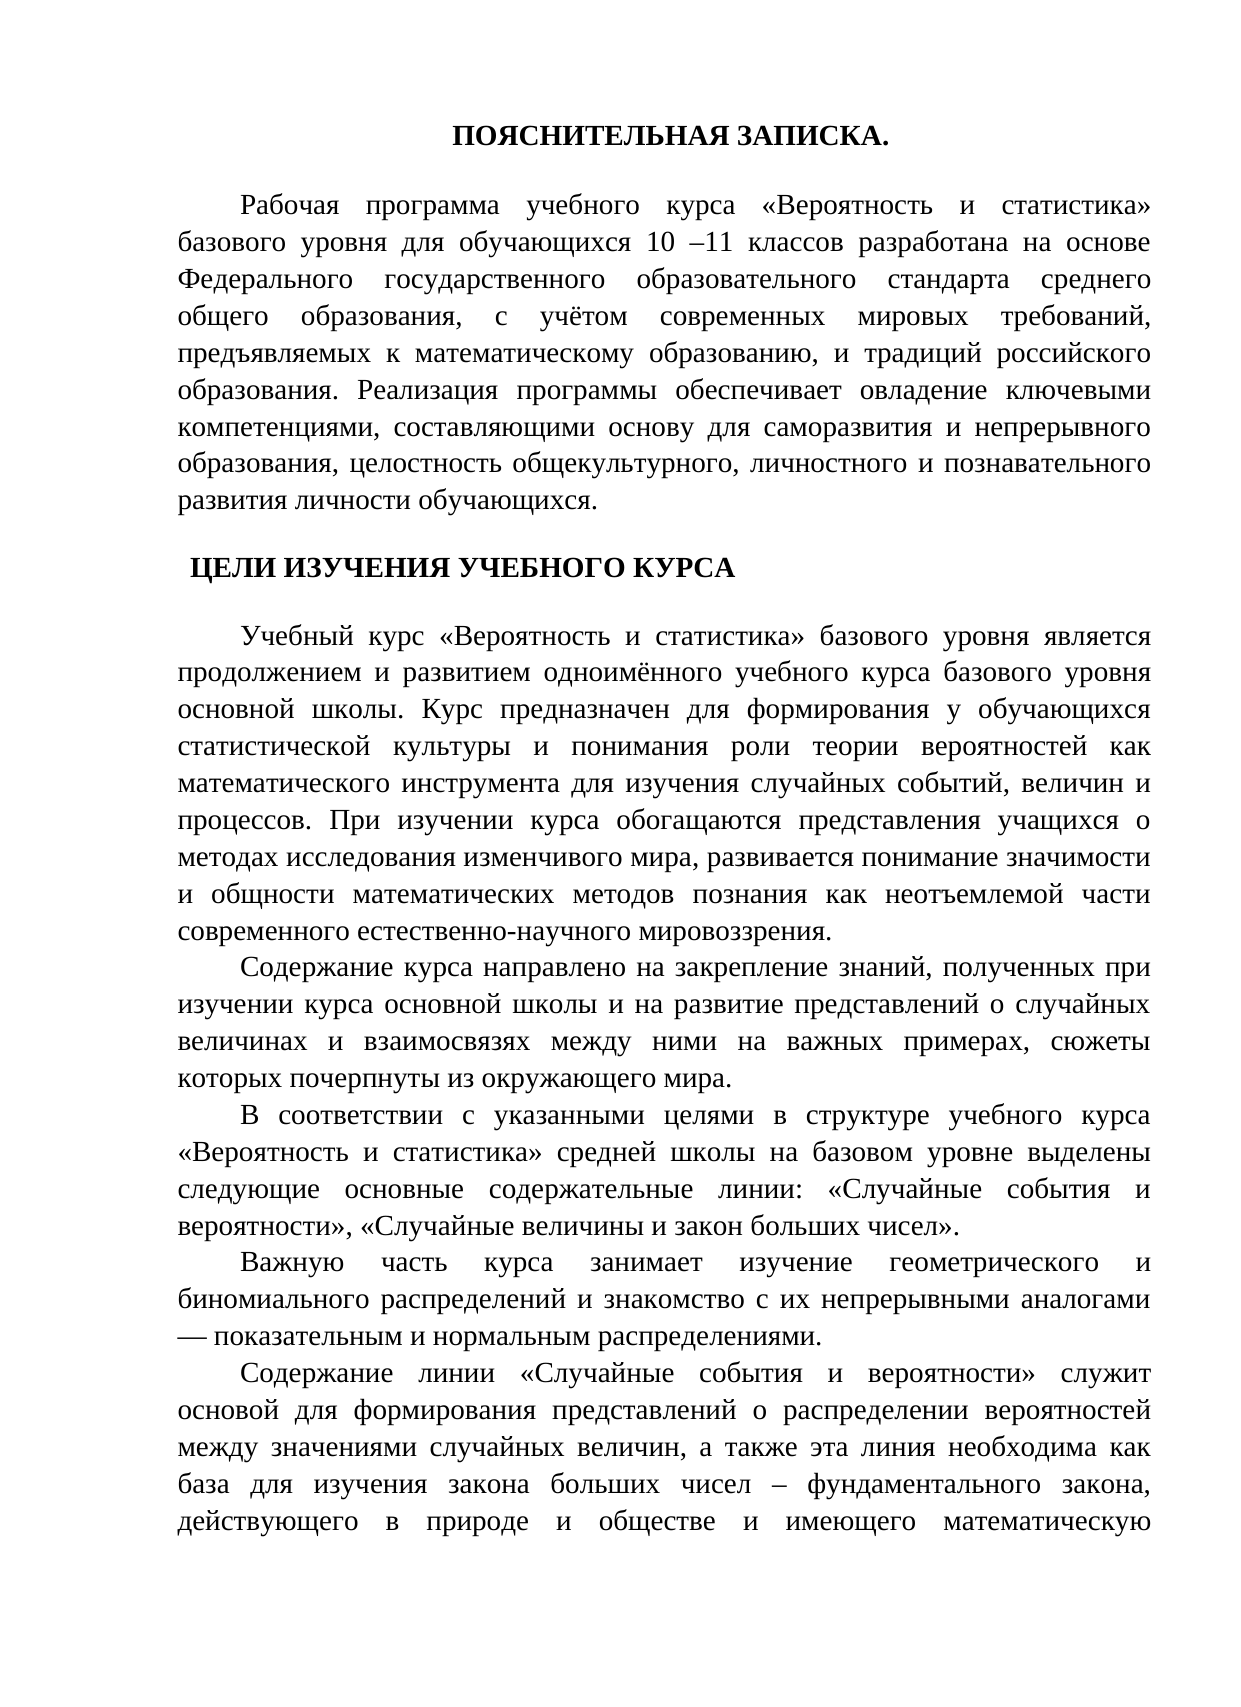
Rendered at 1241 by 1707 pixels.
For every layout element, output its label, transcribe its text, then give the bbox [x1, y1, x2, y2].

text Рабочая программа учебного курса «Вероятность и статистика» базового уровня для обучающихся 10 –11 классов разработана на основе Федерального государственного образовательного стандарта среднего общего образования, с учётом современных мировых требований, предъявляемых к математическому образованию, и традиций российского образования. Реализация программы обеспечивает овладение ключевыми компетенциями, составляющими основу для саморазвития и непрерывного образования, целостность общекультурного, личностного и познавательного развития личности обучающихся. [177, 187, 1152, 516]
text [177, 1355, 1152, 1536]
text Важную часть курса занимает изучение геометрического и биномиального распределений и знакомство с их непрерывными аналогами ― показательным и нормальным распределениями. [177, 1244, 1152, 1352]
text Учебный курс «Вероятность и статистика» базового уровня является продолжением и развитием одноимённого учебного курса базового уровня основной школы. Курс предназначен для формирования у обучающихся статистической культуры и понимания роли теории вероятностей как математического инструмента для изучения случайных событий, величин и процессов. При изучении курса обогащаются представления учащихся о методах исследования изменчивого мира, развивается понимание значимости и общности математических методов познания как неотъемлемой части современного естественно-научного мировоззрения. [177, 618, 1152, 946]
text Содержание курса направлено на закрепление знаний, полученных при изучении курса основной школы и на развитие представлений о случайных величинах и взаимосвязях между ними на важных примерах, сюжеты которых почерпнуты из окружающего мира. [177, 949, 1152, 1094]
text ЦЕЛИ ИЗУЧЕНИЯ УЧЕБНОГО КУРСА [190, 550, 1152, 583]
text ​‌ПОЯСНИТЕЛЬНАЯ ЗАПИСКА. [190, 118, 1152, 152]
text В соответствии с указанными целями в структуре учебного курса «Вероятность и статистика» средней школы на базовом уровне выделены следующие основные содержательные линии: «Случайные события и вероятности», «Случайные величины и закон больших чисел». [177, 1097, 1152, 1241]
